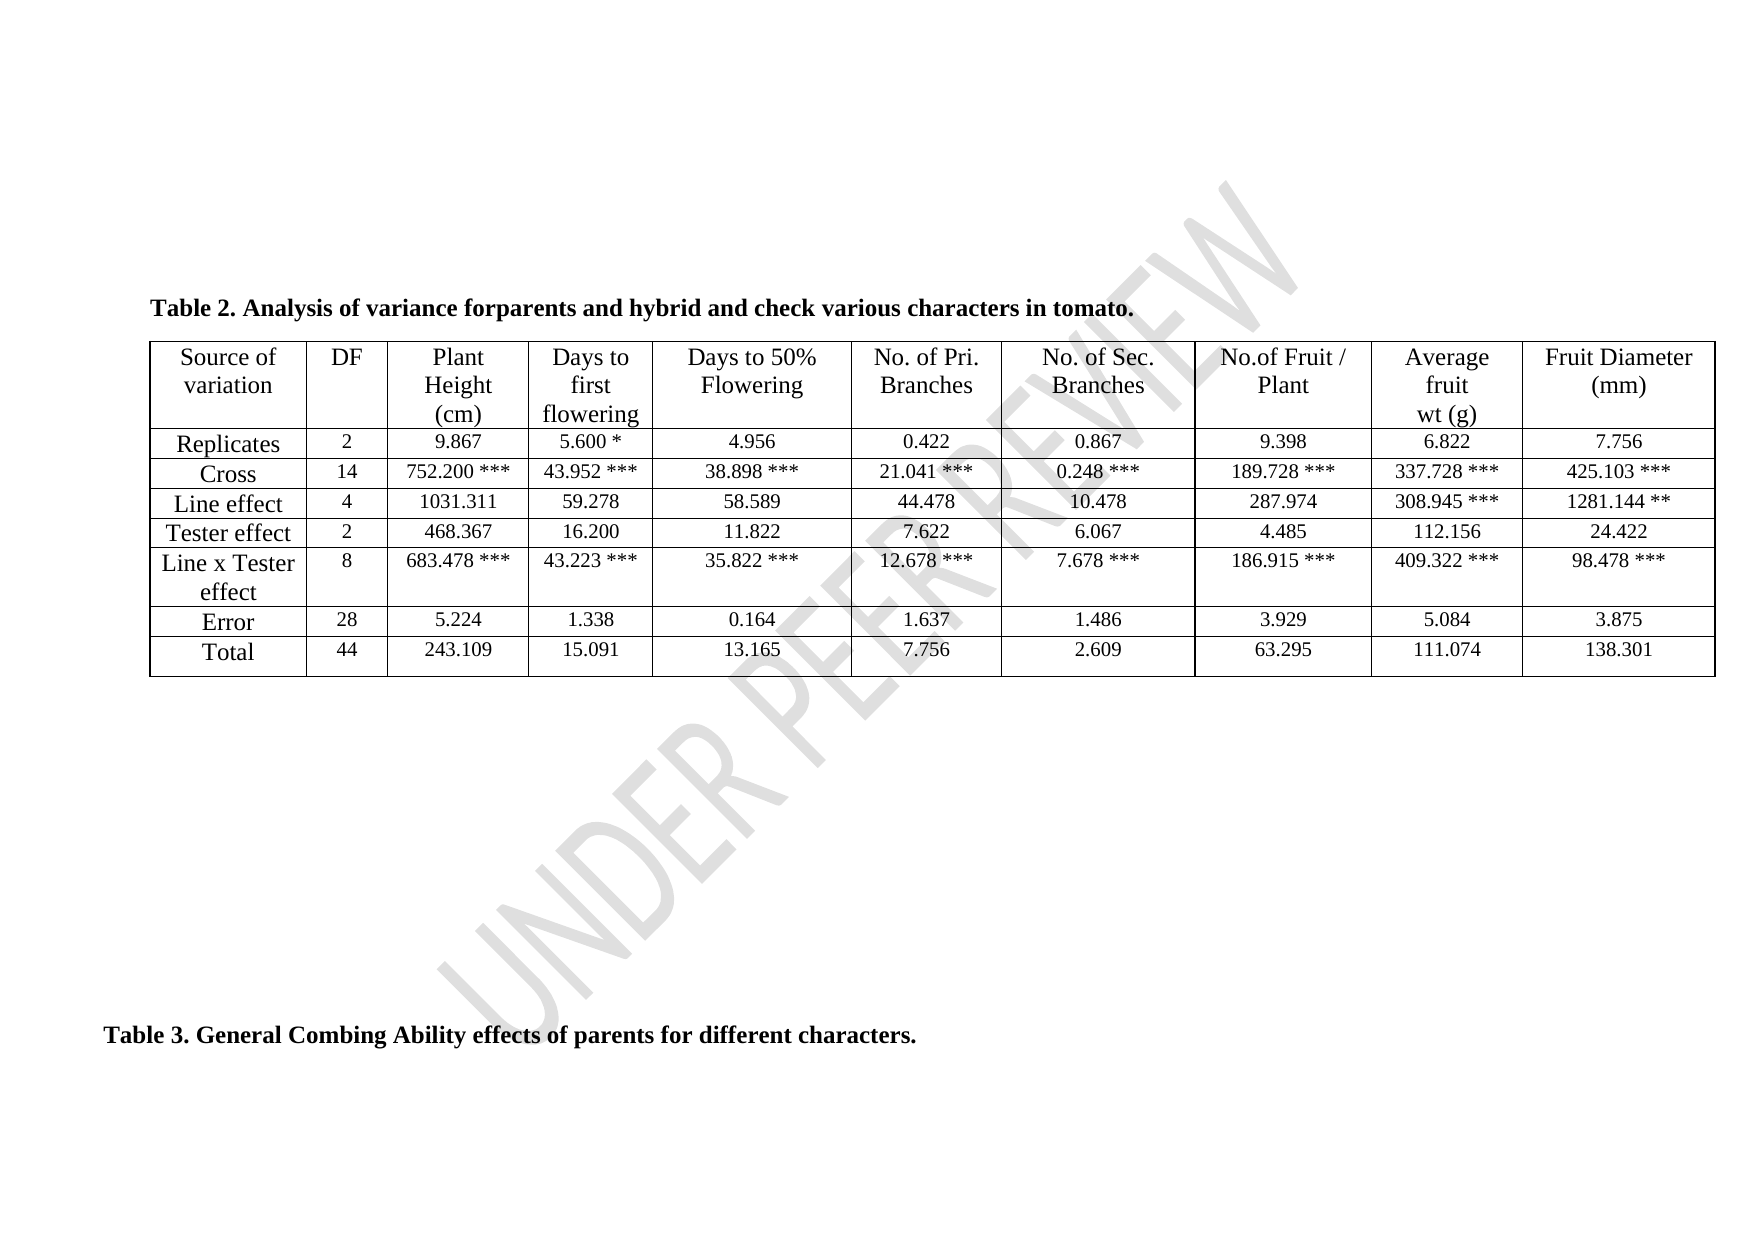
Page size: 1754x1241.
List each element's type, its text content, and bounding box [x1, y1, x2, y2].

table_cell 5.600 * [529, 429, 652, 458]
table_cell 1281.144 ** [1523, 489, 1714, 517]
table_cell 58.589 [653, 489, 851, 517]
table_header Source of variation [151, 342, 306, 428]
table_cell 7.678 *** [1002, 548, 1194, 606]
table_cell 186.915 *** [1196, 548, 1371, 606]
table_cell 7.756 [1523, 429, 1714, 458]
table_cell 0.164 [653, 607, 851, 636]
table_header Average fruit wt (g) [1372, 342, 1522, 428]
table_cell Total [151, 637, 306, 676]
table_cell 0.248 *** [1002, 459, 1194, 488]
table_cell 16.200 [529, 519, 652, 547]
text Table 3. General Combing Ability effects of parents for different characters. [37, 1021, 1604, 1049]
table_cell 8 [307, 548, 387, 606]
table_cell 13.165 [653, 637, 851, 676]
table_cell 189.728 *** [1196, 459, 1371, 488]
table_cell Line effect [151, 489, 306, 517]
table_cell 44.478 [852, 489, 1001, 517]
table_cell 10.478 [1002, 489, 1194, 517]
table_header No. of Pri. Branches [852, 342, 1001, 428]
table_cell 2 [307, 429, 387, 458]
table_cell 35.822 *** [653, 548, 851, 606]
table_cell 308.945 *** [1372, 489, 1522, 517]
table_header Plant Height (cm) [388, 342, 528, 428]
table_cell 2 [307, 519, 387, 547]
table_cell 1.486 [1002, 607, 1194, 636]
table_cell 4.956 [653, 429, 851, 458]
table_cell 3.875 [1523, 607, 1714, 636]
table_cell 111.074 [1372, 637, 1522, 676]
table_cell 468.367 [388, 519, 528, 547]
table_cell 0.422 [852, 429, 1001, 458]
table_cell 7.756 [852, 637, 1001, 676]
table_cell Replicates [151, 429, 306, 458]
table_cell 425.103 *** [1523, 459, 1714, 488]
table_cell 337.728 *** [1372, 459, 1522, 488]
table_header Fruit Diameter (mm) [1523, 342, 1714, 428]
table_cell 138.301 [1523, 637, 1714, 676]
table_cell 24.422 [1523, 519, 1714, 547]
table_cell 43.223 *** [529, 548, 652, 606]
table_cell Error [151, 607, 306, 636]
table_cell 28 [307, 607, 387, 636]
table_cell 0.867 [1002, 429, 1194, 458]
table_cell 243.109 [388, 637, 528, 676]
table_cell Tester effect [151, 519, 306, 547]
table_cell Line x Tester effect [151, 548, 306, 606]
table_header Days to first flowering [529, 342, 652, 428]
table_cell 683.478 *** [388, 548, 528, 606]
table_cell 3.929 [1196, 607, 1371, 636]
table_cell 7.622 [852, 519, 1001, 547]
table_cell 44 [307, 637, 387, 676]
table_header No.of Fruit / Plant [1196, 342, 1371, 428]
table_cell 98.478 *** [1523, 548, 1714, 606]
table_cell 15.091 [529, 637, 652, 676]
table_cell 38.898 *** [653, 459, 851, 488]
table_cell Cross [151, 459, 306, 488]
table_header Days to 50% Flowering [653, 342, 851, 428]
table_cell 1031.311 [388, 489, 528, 517]
table_cell 1.338 [529, 607, 652, 636]
table_cell 21.041 *** [852, 459, 1001, 488]
table_cell 11.822 [653, 519, 851, 547]
table_cell 2.609 [1002, 637, 1194, 676]
table_cell 63.295 [1196, 637, 1371, 676]
table_cell 12.678 *** [852, 548, 1001, 606]
table_cell 1.637 [852, 607, 1001, 636]
table_header No. of Sec. Branches [1002, 342, 1194, 428]
table_cell 287.974 [1196, 489, 1371, 517]
table_cell 6.067 [1002, 519, 1194, 547]
table_cell 14 [307, 459, 387, 488]
table_cell 43.952 *** [529, 459, 652, 488]
table_cell 9.398 [1196, 429, 1371, 458]
table_cell 59.278 [529, 489, 652, 517]
table_cell 409.322 *** [1372, 548, 1522, 606]
table_cell 6.822 [1372, 429, 1522, 458]
table_cell 4.485 [1196, 519, 1371, 547]
table_cell 4 [307, 489, 387, 517]
table_header DF [307, 342, 387, 428]
text Table 2. Analysis of variance forparents and hybrid and check various characters in tomato. [150, 293, 1604, 322]
table_cell 112.156 [1372, 519, 1522, 547]
table_cell 752.200 *** [388, 459, 528, 488]
table_cell 5.084 [1372, 607, 1522, 636]
table_cell 5.224 [388, 607, 528, 636]
table_cell 9.867 [388, 429, 528, 458]
